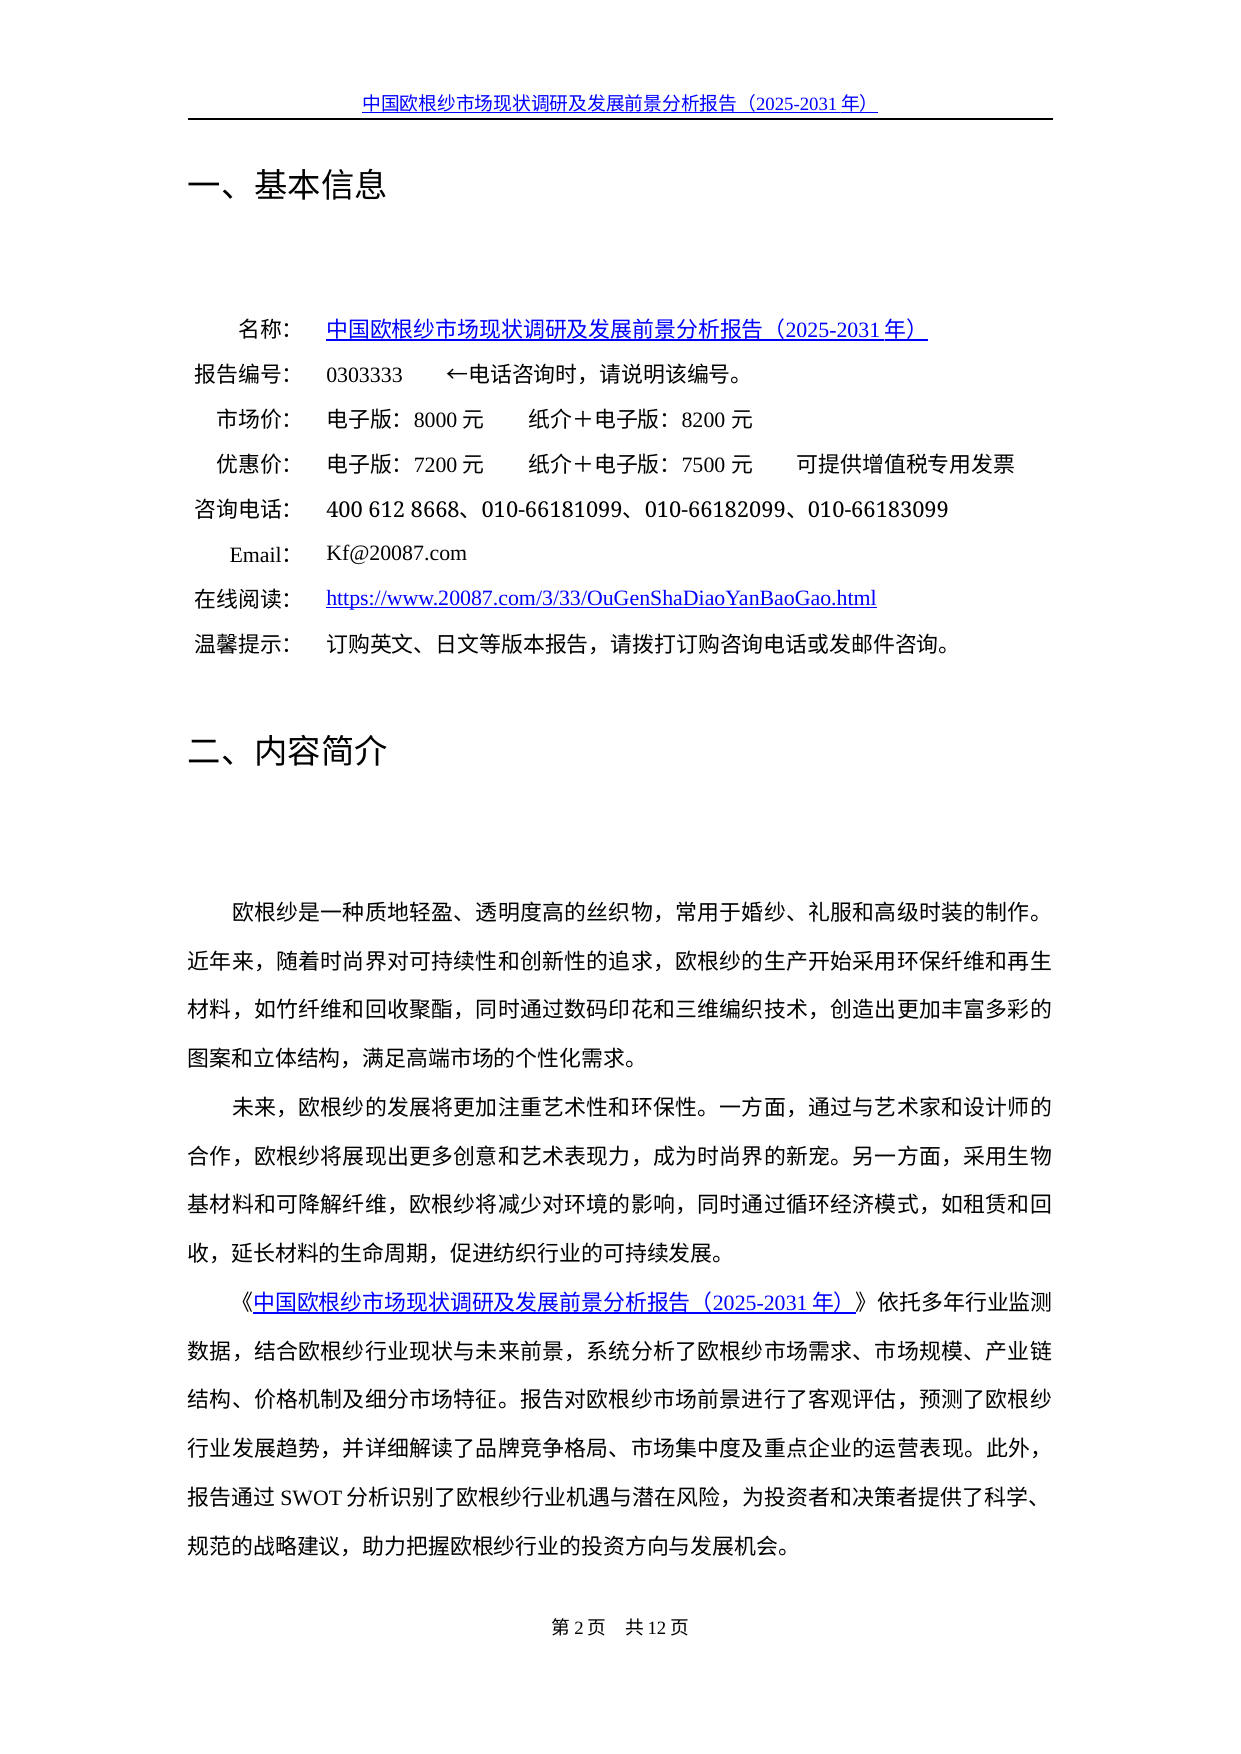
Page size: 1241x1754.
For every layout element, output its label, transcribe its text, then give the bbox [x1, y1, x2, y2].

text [187, 894, 1053, 1561]
title 一、基本信息 [187, 150, 1053, 215]
title 二、内容简介 [187, 717, 1053, 782]
table_cell 咨询电话： [167, 492, 315, 537]
table_header 名称： [167, 312, 315, 357]
table_cell 400 612 8668、010-66181099、010-66182099、010-66183099 [315, 492, 1073, 537]
table_cell 电子版：7200 元 纸介＋电子版：7500 元 可提供增值税专用发票 [315, 447, 1073, 492]
table_cell 订购英文、日文等版本报告，请拨打订购咨询电话或发邮件咨询。 [315, 627, 1073, 672]
table_cell 报告编号： [167, 357, 315, 402]
table_cell 温馨提示： [167, 627, 315, 672]
table_header 中国欧根纱市场现状调研及发展前景分析报告（2025-2031年） [315, 312, 1073, 357]
table_cell 电子版：8000 元 纸介＋电子版：8200 元 [315, 402, 1073, 447]
table_cell Kf@20087.com [315, 537, 1073, 582]
table_cell Email： [167, 537, 315, 582]
table_cell 优惠价： [167, 447, 315, 492]
table_cell 0303333 ←电话咨询时，请说明该编号。 [315, 357, 1073, 402]
table_cell 在线阅读： [167, 582, 315, 627]
table_cell 市场价： [167, 402, 315, 447]
table_cell [315, 582, 1073, 627]
